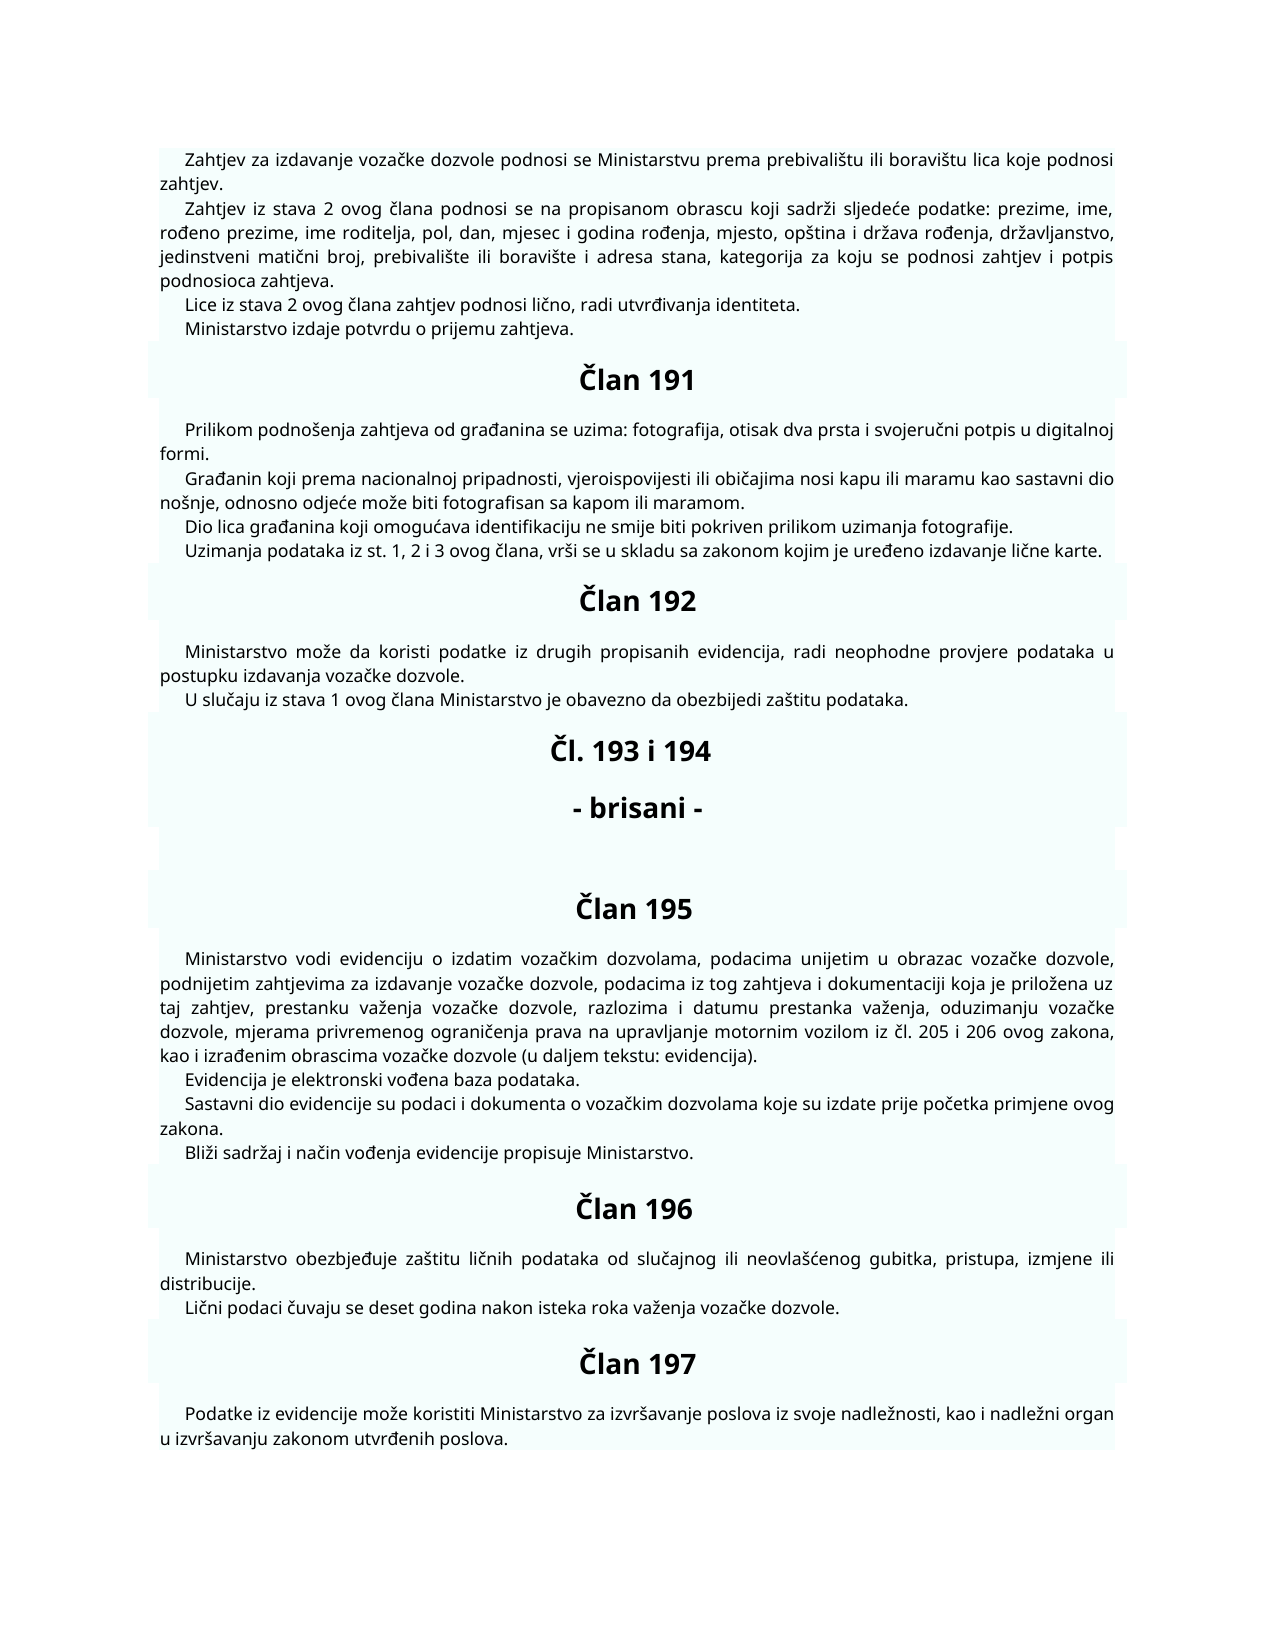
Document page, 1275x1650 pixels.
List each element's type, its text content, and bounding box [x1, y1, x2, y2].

text Prilikom podnošenja zahtjeva od građanina se uzima: fotografija, otisak dva prsta i svojeručni potpis u digitalnoj formi. [159, 418, 1115, 466]
text Lični podaci čuvaju se deset godina nakon isteka roka važenja vozačke dozvole. [159, 1295, 1115, 1319]
text Ministarstvo vodi evidenciju o izdatim vozačkim dozvolama, podacima unijetim u obrazac vozačke dozvole, podnijetim zahtjevima za izdavanje vozačke dozvole, podacima iz tog zahtjeva i dokumentaciji koja je priložena uz taj zahtjev, prestanku važenja vozačke dozvole, razlozima i datumu prestanka važenja, oduzimanju vozačke dozvole, mjerama privremenog ograničenja prava na upravljanje motornim vozilom iz čl. 205 i 206 ovog zakona, kao i izrađenim obrascima vozačke dozvole (u daljem tekstu: evidencija). [159, 947, 1115, 1068]
text Član 192 [148, 582, 1127, 620]
text Ministarstvo može da koristi podatke iz drugih propisanih evidencija, radi neophodne provjere podataka u postupku izdavanja vozačke dozvole. [159, 639, 1115, 688]
text Čl. 193 i 194 ﻿ [148, 731, 1127, 769]
text Dio lica građanina koji omogućava identifikaciju ne smije biti pokriven prilikom uzimanja fotografije. [159, 514, 1115, 538]
text Podatke iz evidencije može koristiti Ministarstvo za izvršavanje poslova iz svoje nadležnosti, kao i nadležni organ u izvršavanju zakonom utvrđenih poslova. [159, 1402, 1115, 1450]
text Član 196 ﻿ [148, 1189, 1127, 1228]
text - brisani - [148, 788, 1127, 827]
text Uzimanja podataka iz st. 1, 2 i 3 ovog člana, vrši se u skladu sa zakonom kojim je uređeno izdavanje lične karte. [159, 538, 1115, 563]
text Lice iz stava 2 ovog člana zahtjev podnosi lično, radi utvrđivanja identiteta. [159, 293, 1115, 317]
text Ministarstvo izdaje potvrdu o prijemu zahtjeva. [159, 317, 1115, 341]
text Član 191 [148, 360, 1127, 398]
text Sastavni dio evidencije su podaci i dokumenta o vozačkim dozvolama koje su izdate prije početka primjene ovog zakona. [159, 1092, 1115, 1140]
text U slučaju iz stava 1 ovog člana Ministarstvo je obavezno da obezbijedi zaštitu podataka. [159, 688, 1115, 712]
text Zahtjev iz stava 2 ovog člana podnosi se na propisanom obrascu koji sadrži sljedeće podatke: prezime, ime, rođeno prezime, ime roditelja, pol, dan, mjesec i godina rođenja, mjesto, opština i država rođenja, državljanstvo, jedinstveni matični broj, prebivalište ili boravište i adresa stana, kategorija za koju se podnosi zahtjev i potpis podnosioca zahtjeva. [159, 196, 1115, 293]
text Član 195 ﻿ [148, 889, 1127, 928]
text Zahtjev za izdavanje vozačke dozvole podnosi se Ministarstvu prema prebivalištu ili boravištu lica koje podnosi zahtjev. [159, 148, 1115, 196]
text Ministarstvo obezbjeđuje zaštitu ličnih podataka od slučajnog ili neovlašćenog gubitka, pristupa, izmjene ili distribucije. [159, 1247, 1115, 1295]
text Član 197 [148, 1344, 1127, 1383]
text Bliži sadržaj i način vođenja evidencije propisuje Ministarstvo. [159, 1140, 1115, 1164]
text Građanin koji prema nacionalnoj pripadnosti, vjeroispovijesti ili običajima nosi kapu ili maramu kao sastavni dio nošnje, odnosno odjeće može biti fotografisan sa kapom ili maramom. [159, 466, 1115, 514]
text Evidencija je elektronski vođena baza podataka. [159, 1068, 1115, 1092]
